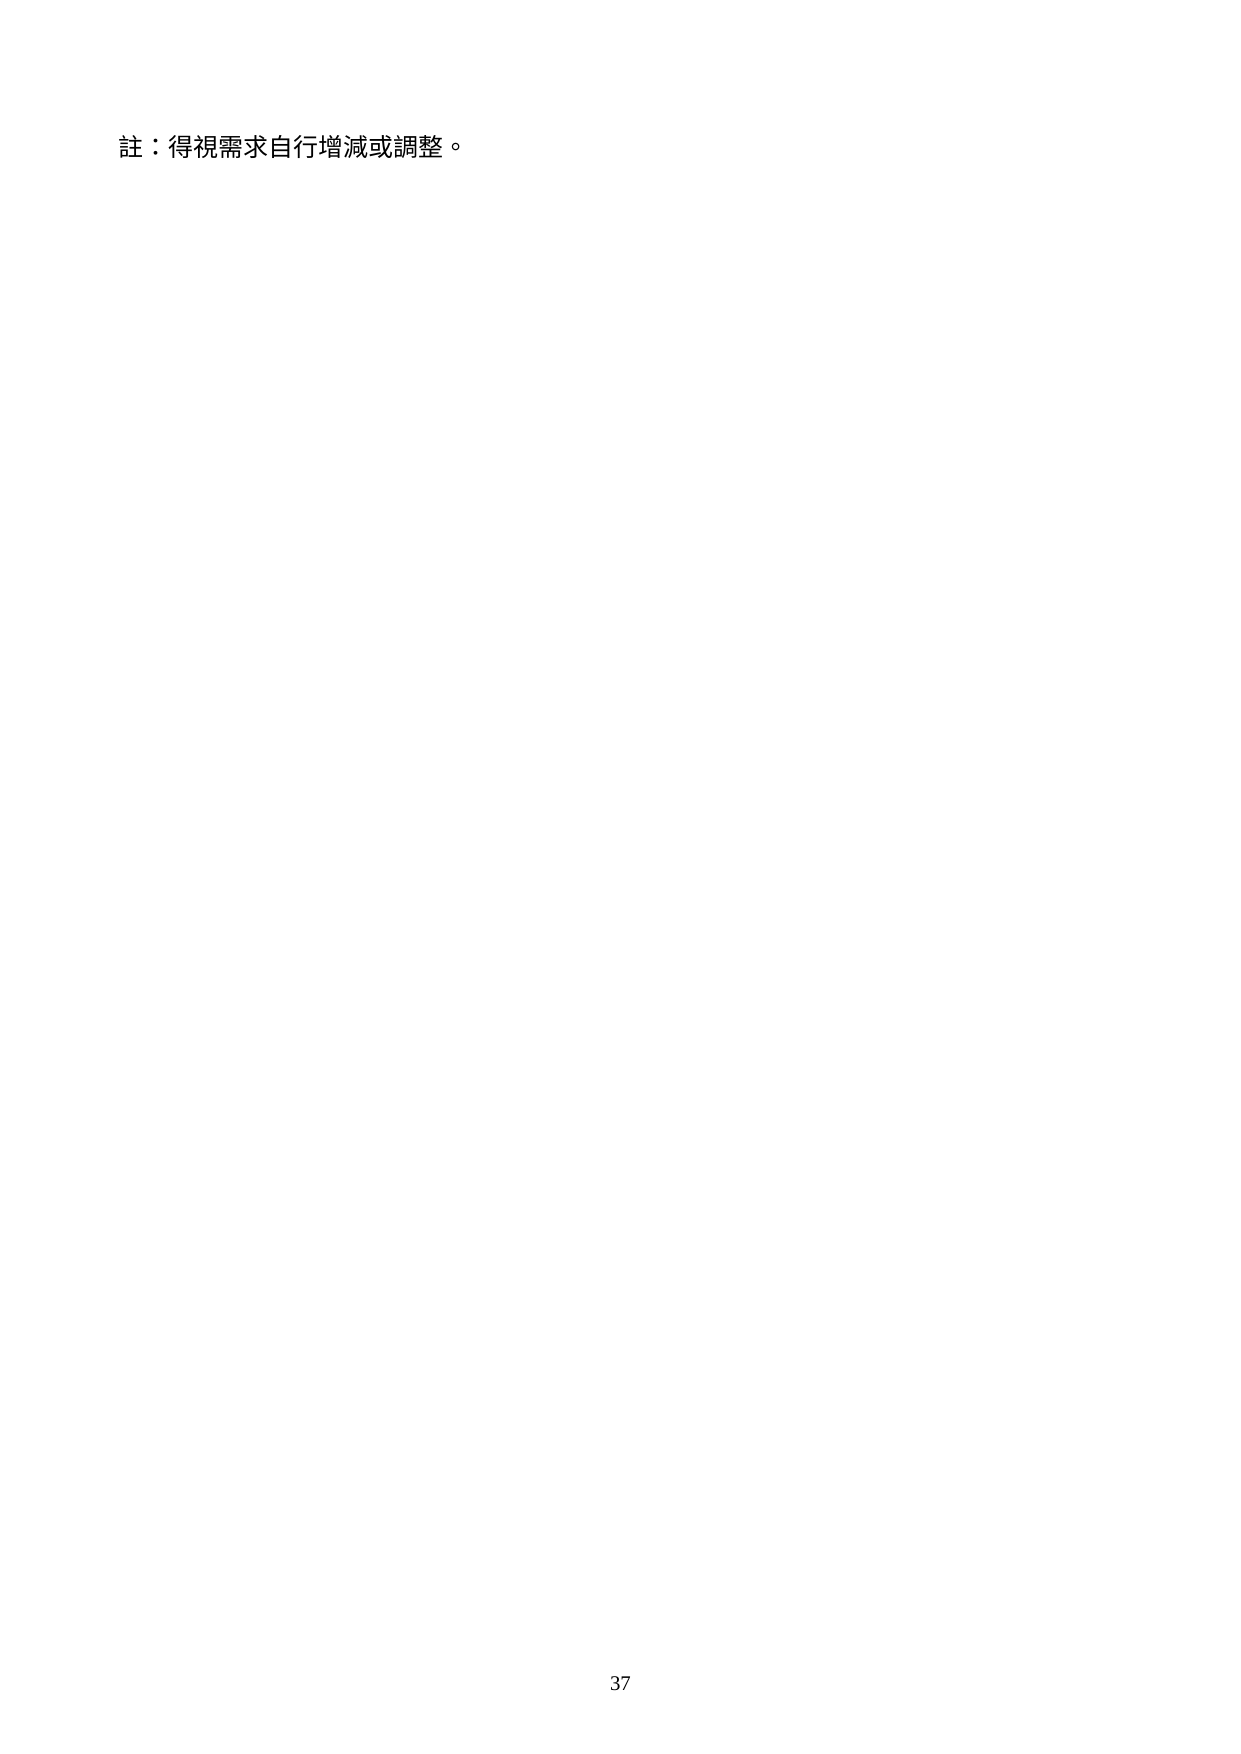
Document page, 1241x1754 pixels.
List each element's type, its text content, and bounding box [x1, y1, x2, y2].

text 註：得視需求自行增減或調整。 [118, 127, 1122, 163]
